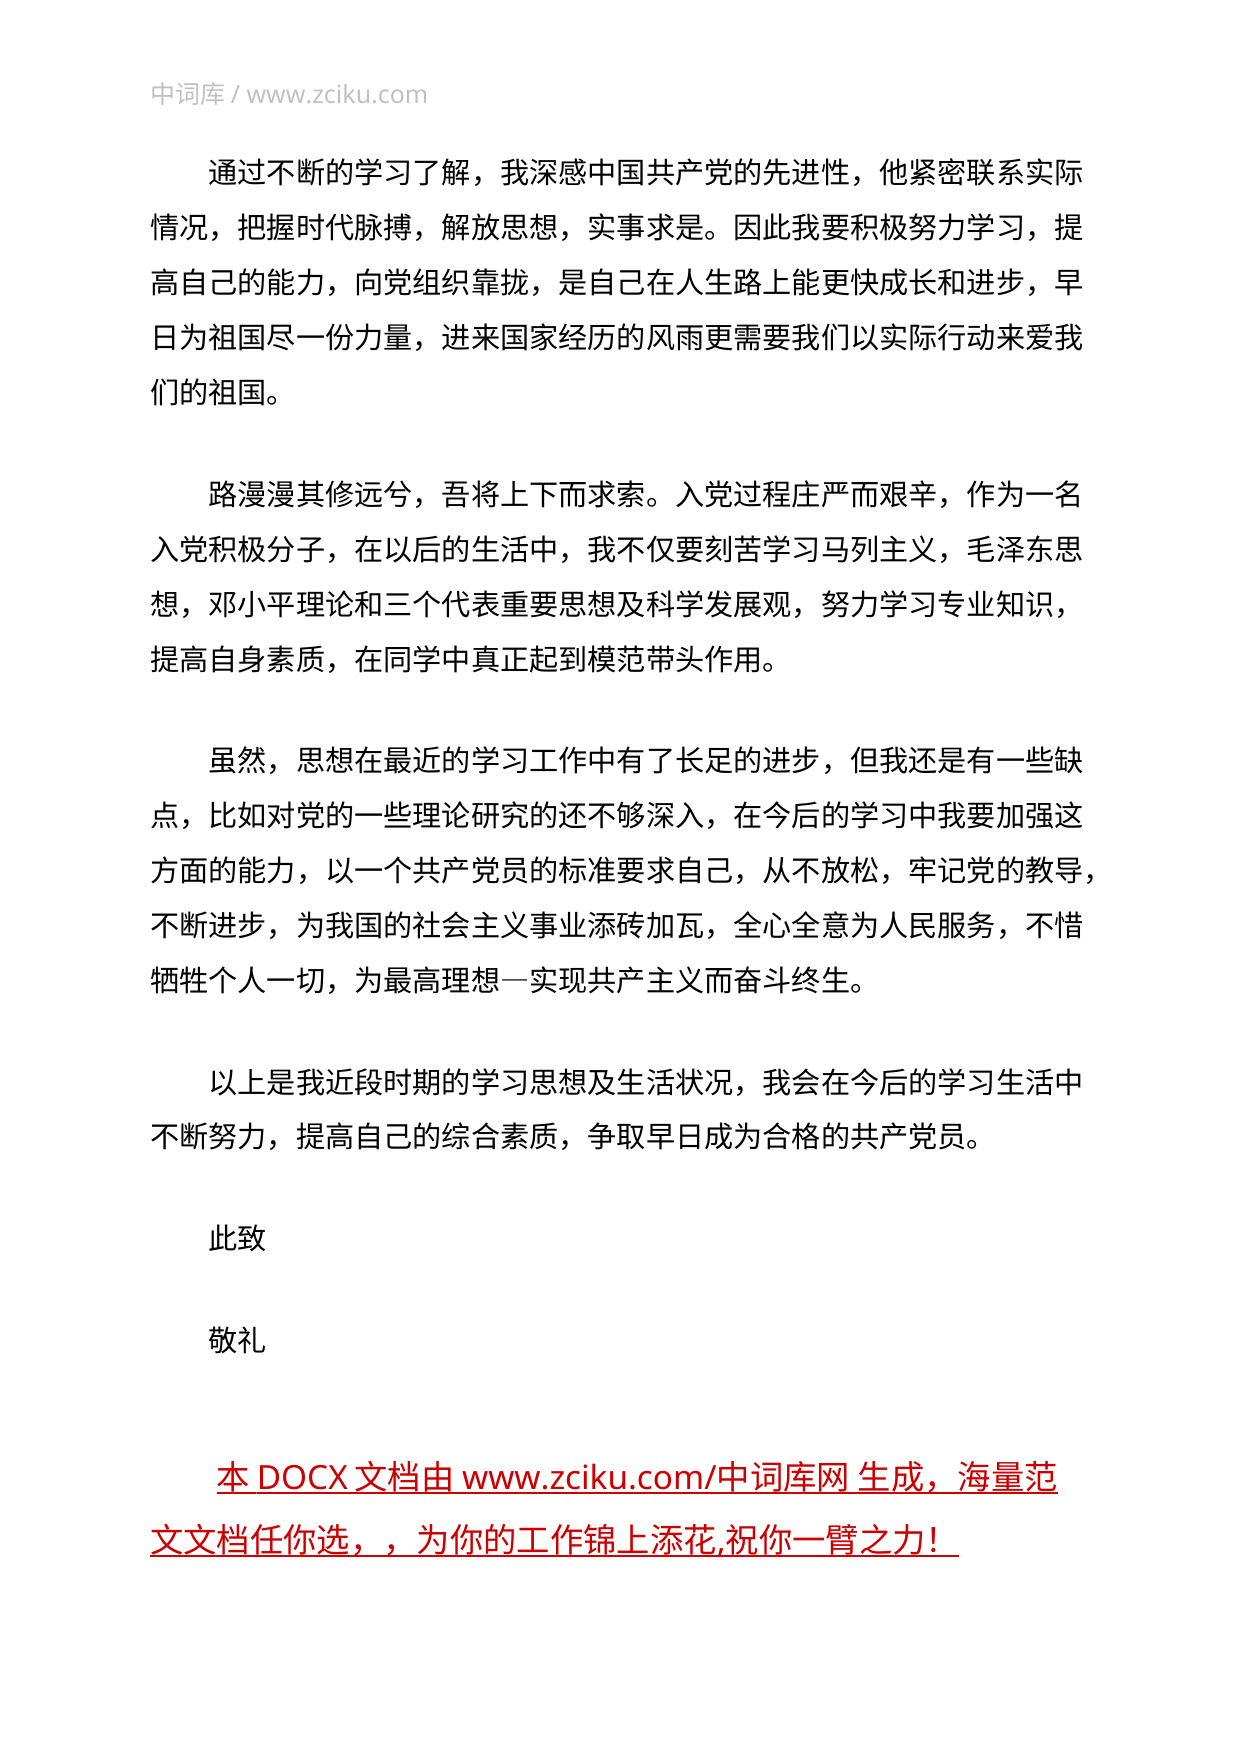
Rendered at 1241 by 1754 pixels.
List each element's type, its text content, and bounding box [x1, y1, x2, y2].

text 此致 [150, 1216, 1090, 1258]
text 敬礼 [150, 1318, 1090, 1360]
text 路漫漫其修远兮，吾将上下而求索。入党过程庄严而艰辛，作为一名入党积极分子，在以后的生活中，我不仅要刻苦学习马列主义，毛泽东思想，邓小平理论和三个代表重要思想及科学发展观，努力学习专业知识，提高自身素质，在同学中真正起到模范带头作用。 [150, 471, 1090, 678]
text 本DOCX文档由 www.zciku.com/中词库网 生成，海量范文文档任你选，，为你的工作锦上添花,祝你一臂之力！ [150, 1451, 1090, 1562]
text 通过不断的学习了解，我深感中国共产党的先进性，他紧密联系实际情况，把握时代脉搏，解放思想，实事求是。因此我要积极努力学习，提高自己的能力，向党组织靠拢，是自己在人生路上能更快成长和进步，早日为祖国尽一份力量，进来国家经历的风雨更需要我们以实际行动来爱我们的祖国。 [150, 150, 1090, 412]
text 以上是我近段时期的学习思想及生活状况，我会在今后的学习生活中不断努力，提高自己的综合素质，争取早日成为合格的共产党员。 [150, 1059, 1090, 1156]
text 虽然，思想在最近的学习工作中有了长足的进步，但我还是有一些缺点，比如对党的一些理论研究的还不够深入，在今后的学习中我要加强这方面的能力，以一个共产党员的标准要求自己，从不放松，牢记党的教导，不断进步，为我国的社会主义事业添砖加瓦，全心全意为人民服务，不惜牺牲个人一切，为最高理想―实现共产主义而奋斗终生。 [150, 738, 1090, 1000]
